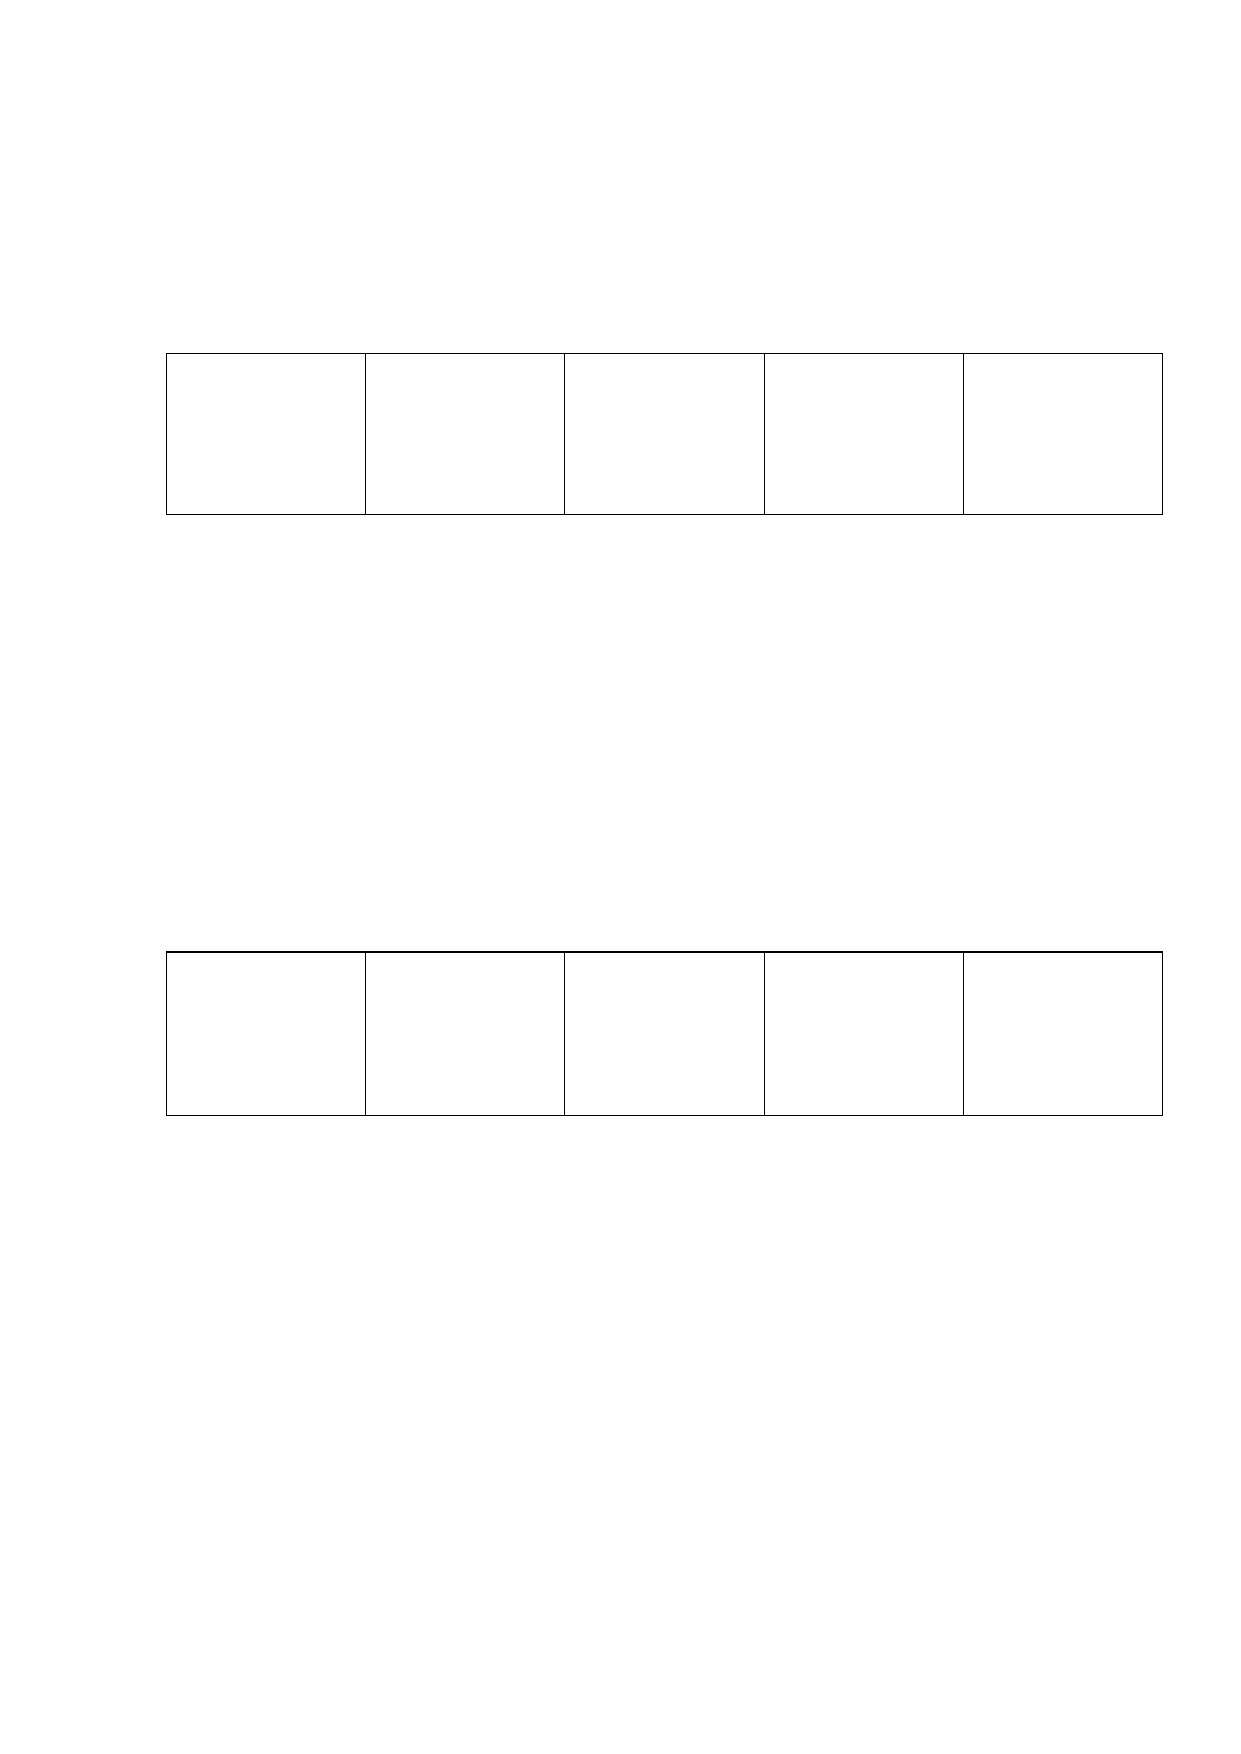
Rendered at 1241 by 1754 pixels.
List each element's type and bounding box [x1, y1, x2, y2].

table_header [964, 953, 1162, 1115]
table_header [167, 354, 365, 514]
table_header [765, 953, 963, 1115]
table_header [565, 953, 764, 1115]
table_header [964, 354, 1162, 514]
table_header [366, 953, 564, 1115]
table_header [167, 953, 365, 1115]
table_header [765, 354, 963, 514]
table_header [366, 354, 564, 514]
table_header [565, 354, 764, 514]
